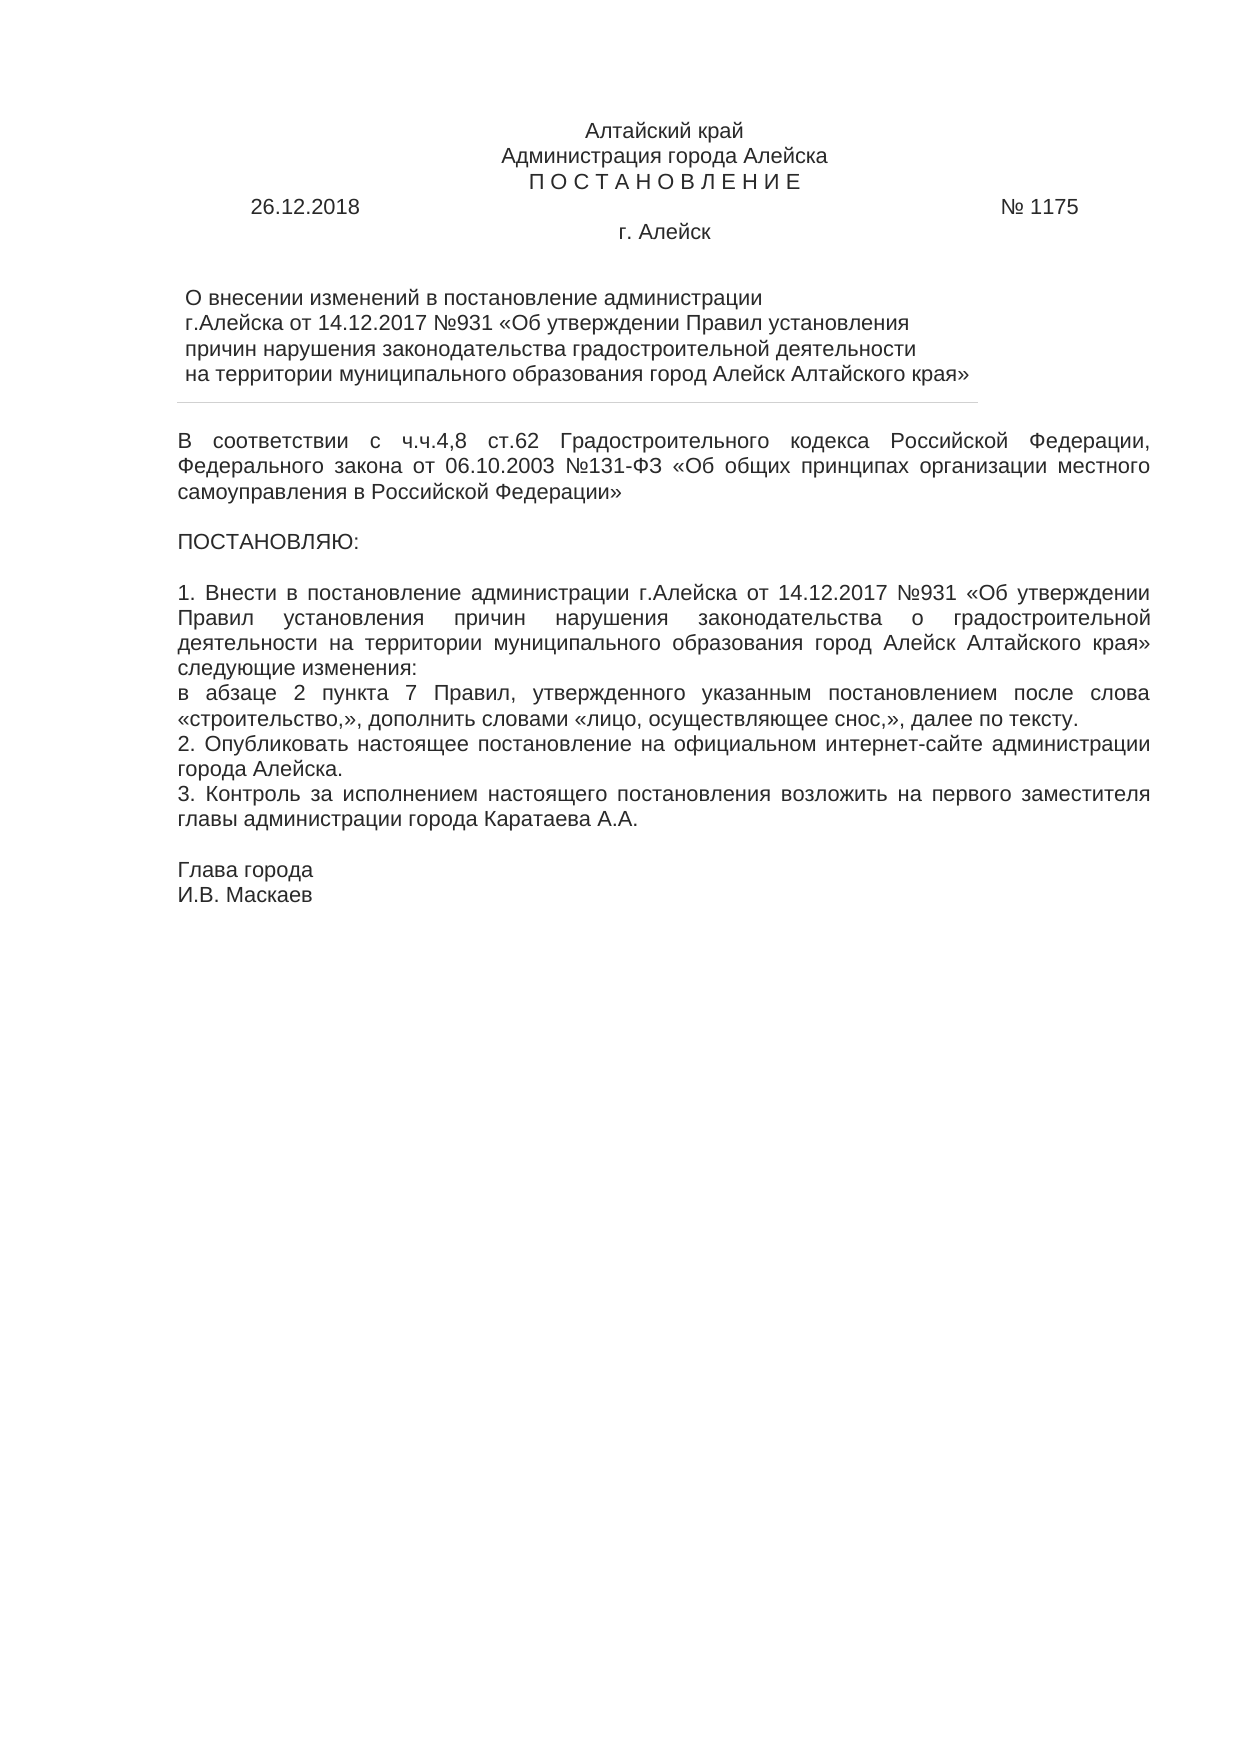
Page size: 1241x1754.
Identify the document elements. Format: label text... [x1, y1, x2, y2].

text П О С Т А Н О В Л Е Н И Е [177, 168, 1152, 194]
text г. Алейск [177, 219, 1152, 244]
text Администрация города Алейска [177, 143, 1152, 168]
text В соответствии с ч.ч.4,8 ст.62 Градостроительного кодекса Российской Федерации, Федерального закона от 06.10.2003 №131-ФЗ «Об общих принципах организации местного самоуправления в Российской Федерации» [177, 428, 1152, 504]
table_header О внесении изменений в постановление администрации г.Алейска от 14.12.2017 №931 «Об утверждении Правил установления причин нарушения законодательства градостроительной деятельности на территории муниципального образования город Алейск Алтайского края» [177, 269, 978, 401]
text в абзаце 2 пункта 7 Правил, утвержденного указанным постановлением после слова «строительство,», дополнить словами «лицо, осуществляющее снос,», далее по тексту. [177, 680, 1152, 731]
text Алтайский край [177, 118, 1152, 143]
text 1. Внести в постановление администрации г.Алейска от 14.12.2017 №931 «Об утверждении Правил установления причин нарушения законодательства о градостроительной деятельности на территории муниципального образования город Алейск Алтайского края» следующие изменения: [177, 579, 1152, 680]
text 3. Контроль за исполнением настоящего постановления возложить на первого заместителя главы администрации города Каратаева А.А. [177, 781, 1152, 832]
text 26.12.2018 № 1175 [177, 194, 1152, 219]
text 2. Опубликовать настоящее постановление на официальном интернет-сайте администрации города Алейска. [177, 731, 1152, 781]
text Глава города И.В. Маскаев [177, 857, 1152, 907]
text ПОСТАНОВЛЯЮ: [177, 529, 1152, 554]
